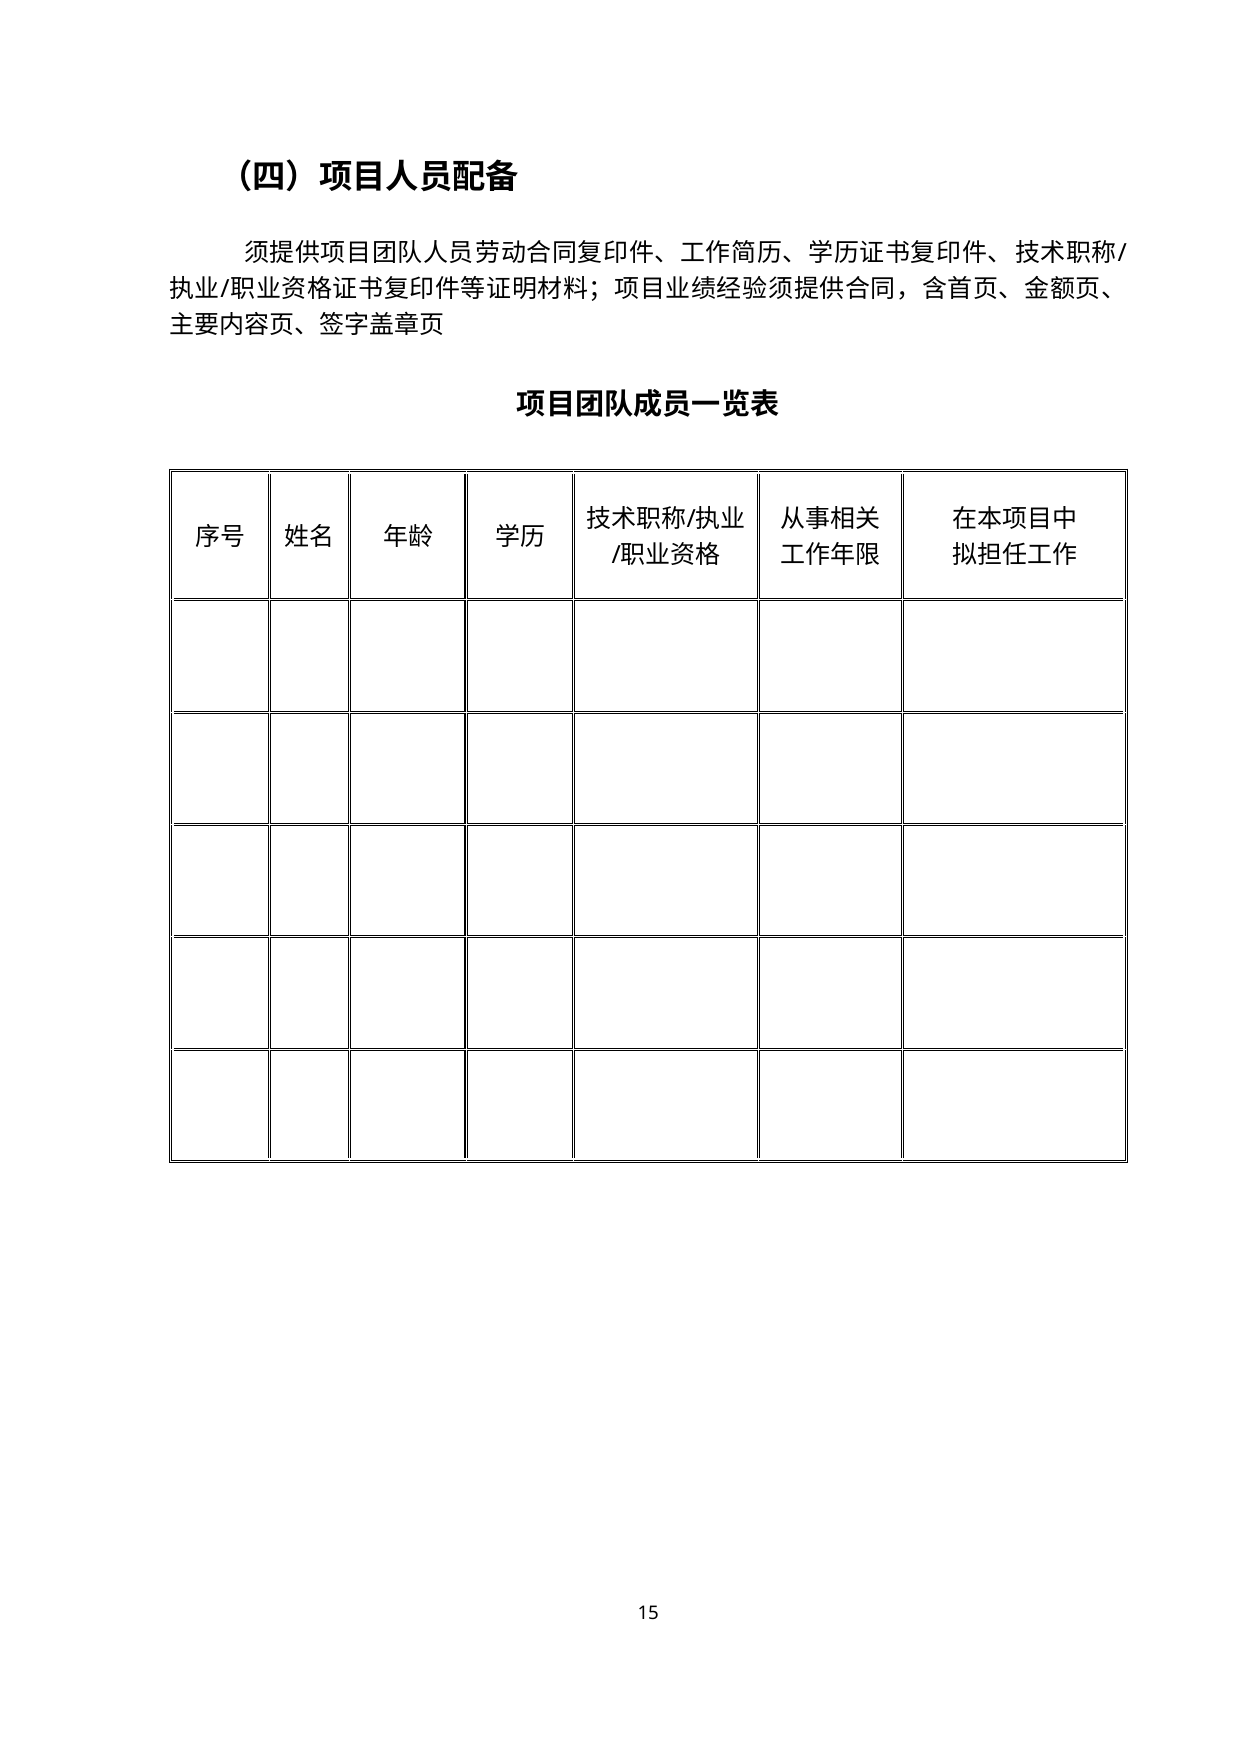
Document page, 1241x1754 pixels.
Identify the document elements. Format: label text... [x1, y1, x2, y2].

table_cell [760, 601, 901, 711]
table_cell [902, 598, 1126, 711]
table_header 学历 [466, 470, 574, 598]
table_header 技术职称/执业/职业资格 [574, 472, 758, 598]
table_cell [269, 1048, 350, 1160]
table_cell [758, 1051, 902, 1160]
table_cell [902, 1048, 1125, 1160]
table_cell [271, 826, 348, 935]
table_header 从事相关工作年限 [758, 472, 902, 598]
table_cell [271, 601, 348, 711]
table_header 序号 [172, 472, 269, 598]
table_cell [271, 938, 348, 1047]
table_cell [760, 938, 901, 1047]
table_cell [904, 711, 1125, 823]
text 包括不限于以下内容：1.对本项目的认识程度，可从项目背景、政策依据、未来发展等方面展开；2.具体可行的项目实施方案；3.项目工作方法、步骤及质量保障措施（保障措施应包含参与项目的专家资源、工作报告的内部审核程序等内容）；4.风险控制方案；5.保密措施等（四）项目人员配备 [169, 150, 1127, 198]
table_cell [575, 601, 757, 711]
text 须提供项目团队人员劳动合同复印件、工作简历、学历证书复印件、技术职称/执业/职业资格证书复印件等证明材料；项目业绩经验须提供合同，含首页、金额页、主要内容页、签字盖章页 [169, 232, 1127, 341]
table_cell [575, 826, 757, 935]
table_cell [468, 826, 572, 935]
table_cell [171, 935, 269, 1047]
table_header 年龄 [350, 472, 466, 598]
table_cell [351, 826, 464, 935]
table_cell [575, 714, 757, 823]
table_cell [350, 1051, 466, 1160]
table_header 姓名 [269, 470, 350, 598]
table_cell [760, 714, 901, 823]
table_cell [574, 1051, 758, 1160]
table_cell [172, 1048, 269, 1160]
table_cell [575, 938, 757, 1047]
table_cell [902, 823, 1126, 935]
table_cell [172, 711, 268, 823]
table_header 在本项目中 拟担任工作 [902, 472, 1125, 598]
table_cell [902, 935, 1126, 1047]
table_cell [171, 598, 269, 711]
table_cell [466, 1048, 574, 1160]
table_cell [468, 601, 572, 711]
table_cell [351, 601, 464, 711]
table_cell [171, 823, 269, 935]
table_cell [760, 826, 901, 935]
table_cell [351, 714, 464, 823]
table_cell [468, 714, 572, 823]
table_cell [351, 938, 464, 1047]
table_cell [468, 938, 572, 1047]
text 项目团队成员一览表 [169, 381, 1127, 423]
table_cell [271, 714, 348, 823]
